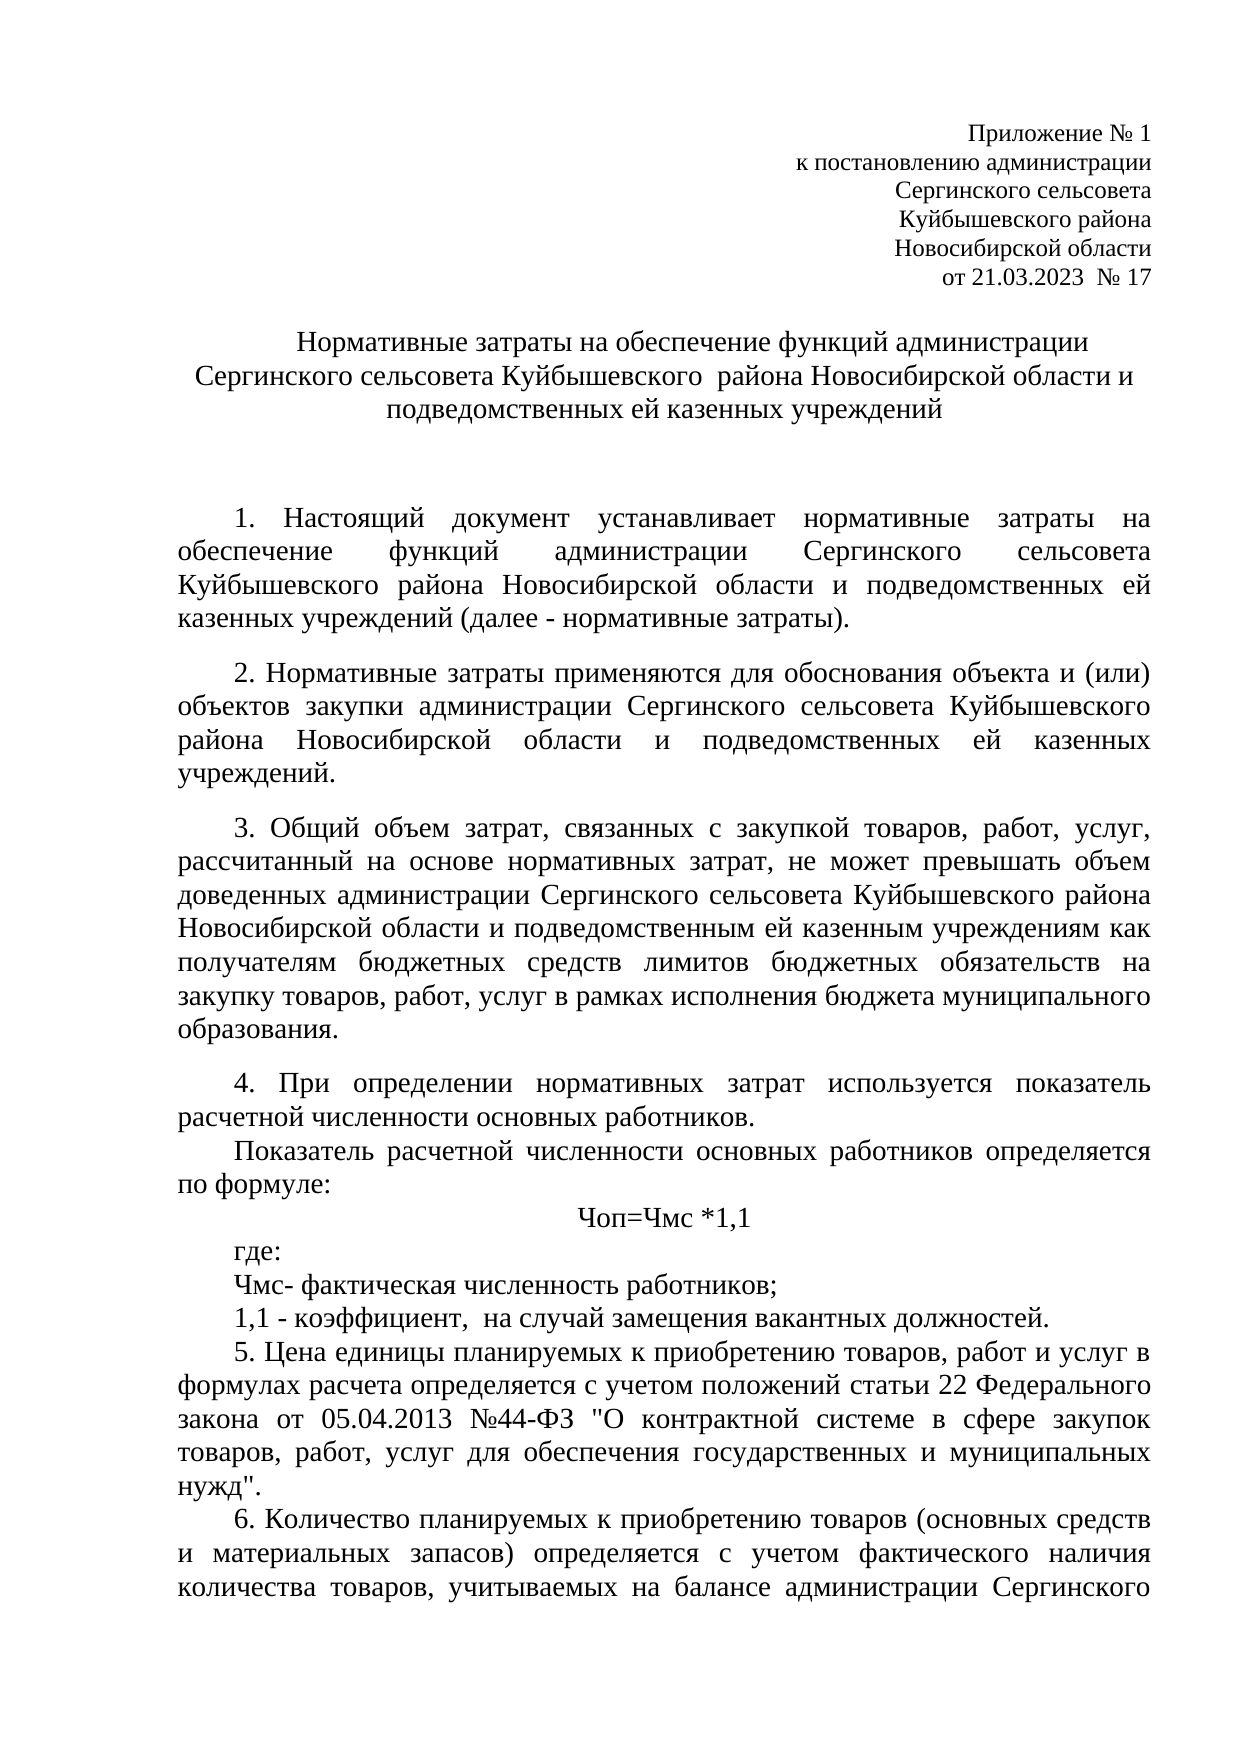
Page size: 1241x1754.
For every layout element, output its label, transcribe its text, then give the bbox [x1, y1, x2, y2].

text 1. Настоящий документ устанавливает нормативные затраты на обеспечение функций администрации Сергинского сельсовета Куйбышевского района Новосибирской области и подведомственных ей казенных учреждений (далее - нормативные затраты). [177, 500, 1152, 634]
text где: [177, 1233, 1152, 1267]
text 3. Общий объем затрат, связанных с закупкой товаров, работ, услуг, рассчитанный на основе нормативных затрат, не может превышать объем доведенных администрации Сергинского сельсовета Куйбышевского района Новосибирской области и подведомственным ей казенным учреждениям как получателям бюджетных средств лимитов бюджетных обязательств на закупку товаров, работ, услуг в рамках исполнения бюджета муниципального образования. [177, 810, 1152, 1045]
text 5. Цена единицы планируемых к приобретению товаров, работ и услуг в формулах расчета определяется с учетом положений статьи 22 Федерального закона от 05.04.2013 №44-ФЗ "О контрактной системе в сфере закупок товаров, работ, услуг для обеспечения государственных и муниципальных нужд". [177, 1334, 1152, 1502]
text Чмс- фактическая численность работников; [177, 1267, 1152, 1300]
text Приложение № 1 [177, 118, 1152, 147]
text 2. Нормативные затраты применяются для обоснования объекта и (или) объектов закупки администрации Сергинского сельсовета Куйбышевского района Новосибирской области и подведомственных ей казенных учреждений. [177, 655, 1152, 789]
text Новосибирской области [177, 233, 1152, 262]
text Показатель расчетной численности основных работников определяется по формуле: [177, 1133, 1152, 1200]
text Куйбышевского района [177, 204, 1152, 233]
text Нормативные затраты на обеспечение функций администрации Сергинского сельсовета Куйбышевского района Новосибирской области и подведомственных ей казенных учреждений [177, 324, 1152, 425]
text от 21.03.2023 № 17 [177, 262, 1152, 291]
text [177, 1502, 1152, 1602]
text Сергинского сельсовета [177, 176, 1152, 204]
text к постановлению администрации [177, 147, 1152, 176]
text Чоп=Чмс *1,1 [177, 1200, 1152, 1233]
text 1,1 - коэффициент, на случай замещения вакантных должностей. [177, 1300, 1152, 1334]
text 4. При определении нормативных затрат используется показатель расчетной численности основных работников. [177, 1066, 1152, 1133]
